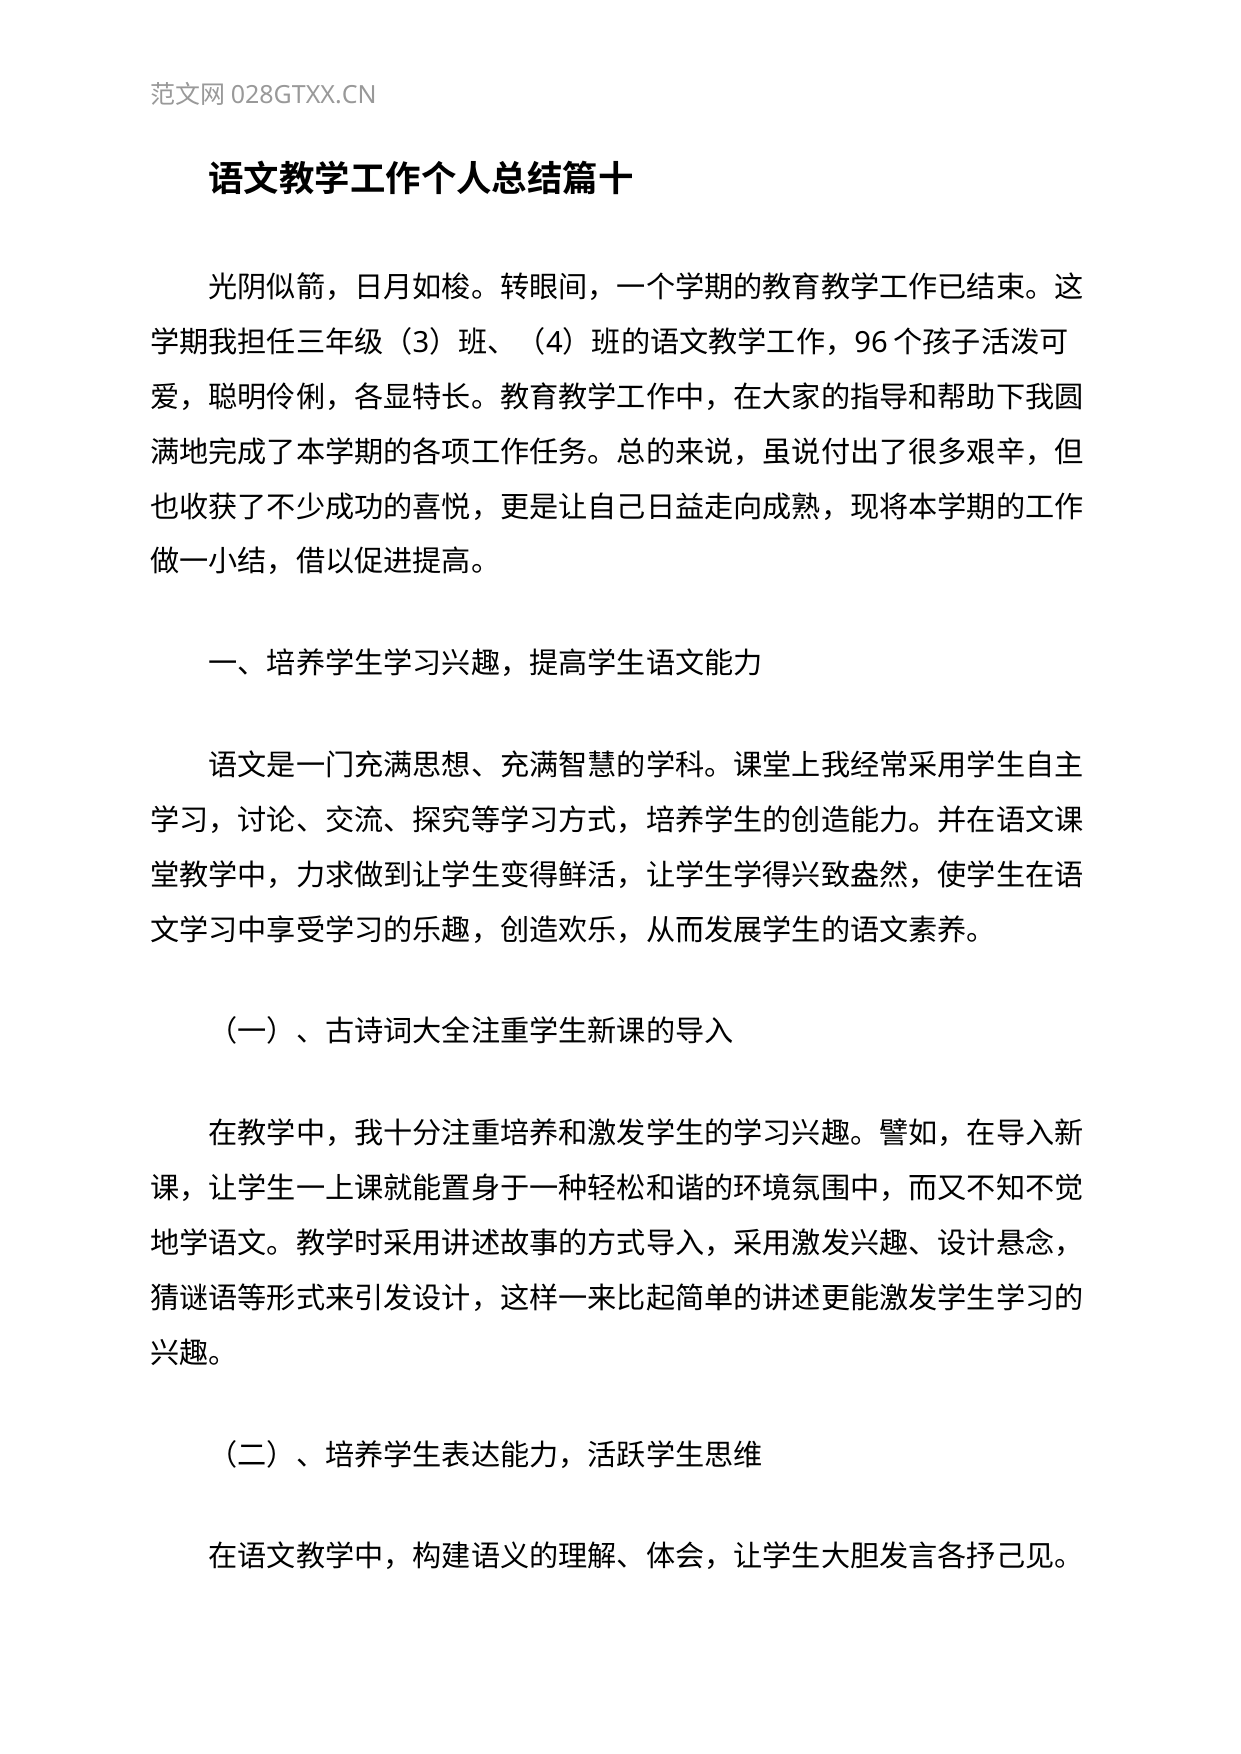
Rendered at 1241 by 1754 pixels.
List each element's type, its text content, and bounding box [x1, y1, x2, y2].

text 一、培养学生学习兴趣，提高学生语文能力 [150, 640, 1090, 682]
text （一）、古诗词大全注重学生新课的导入 [150, 1008, 1090, 1050]
text 光阴似箭，日月如梭。转眼间，一个学期的教育教学工作已结束。这学期我担任三年级（3）班、（4）班的语文教学工作，96个孩子活泼可爱，聪明伶俐，各显特长。教育教学工作中，在大家的指导和帮助下我圆满地完成了本学期的各项工作任务。总的来说，虽说付出了很多艰辛，但也收获了不少成功的喜悦，更是让自己日益走向成熟，现将本学期的工作做一小结，借以促进提高。 [150, 263, 1090, 580]
text 语文是一门充满思想、充满智慧的学科。课堂上我经常采用学生自主学习，讨论、交流、探究等学习方式，培养学生的创造能力。并在语文课堂教学中，力求做到让学生变得鲜活，让学生学得兴致盎然，使学生在语文学习中享受学习的乐趣，创造欢乐，从而发展学生的语文素养。 [150, 742, 1090, 948]
text 语文教学工作个人总结篇十 [150, 150, 1090, 201]
text （二）、培养学生表达能力，活跃学生思维 [150, 1431, 1090, 1473]
text 在教学中，我十分注重培养和激发学生的学习兴趣。譬如，在导入新课，让学生一上课就能置身于一种轻松和谐的环境氛围中，而又不知不觉地学语文。教学时采用讲述故事的方式导入，采用激发兴趣、设计悬念，猜谜语等形式来引发设计，这样一来比起简单的讲述更能激发学生学习的兴趣。 [150, 1110, 1090, 1372]
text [150, 1533, 1090, 1575]
